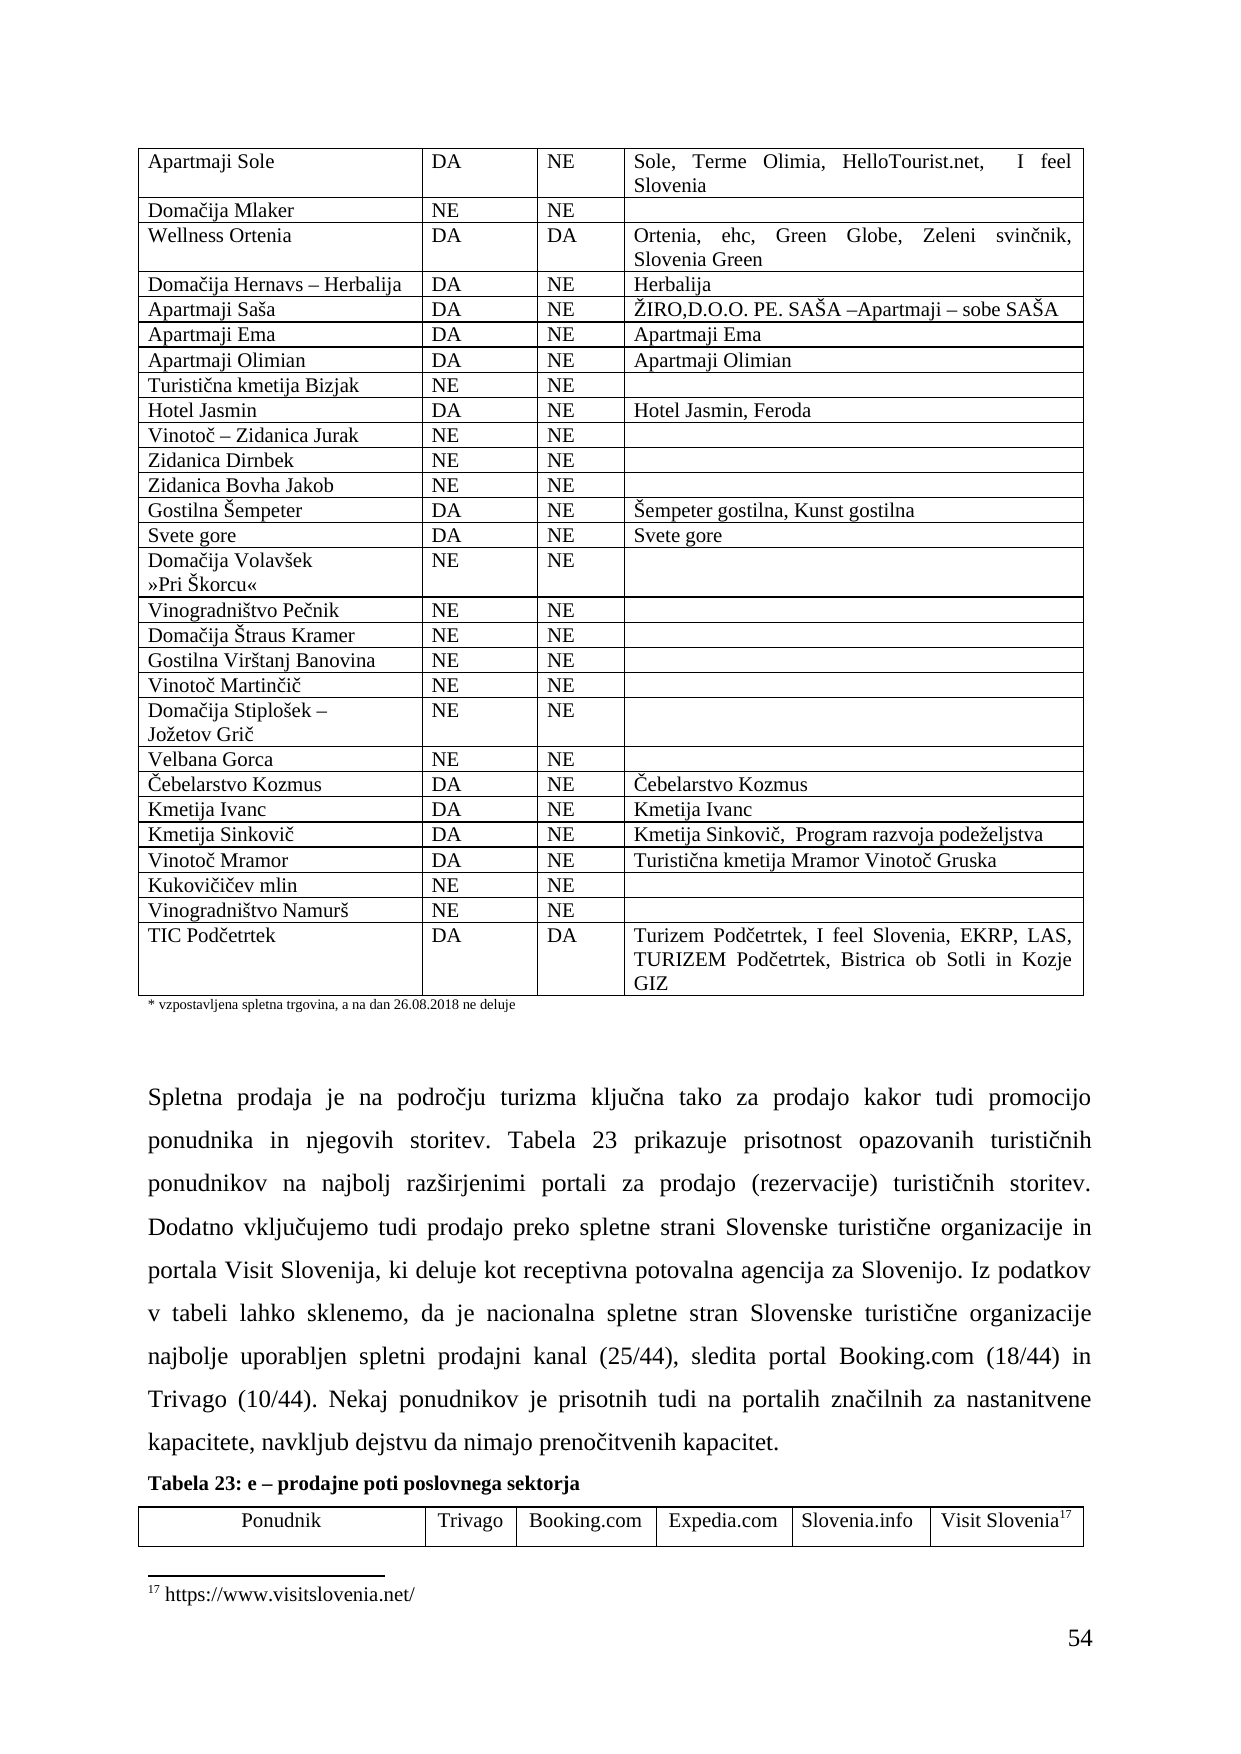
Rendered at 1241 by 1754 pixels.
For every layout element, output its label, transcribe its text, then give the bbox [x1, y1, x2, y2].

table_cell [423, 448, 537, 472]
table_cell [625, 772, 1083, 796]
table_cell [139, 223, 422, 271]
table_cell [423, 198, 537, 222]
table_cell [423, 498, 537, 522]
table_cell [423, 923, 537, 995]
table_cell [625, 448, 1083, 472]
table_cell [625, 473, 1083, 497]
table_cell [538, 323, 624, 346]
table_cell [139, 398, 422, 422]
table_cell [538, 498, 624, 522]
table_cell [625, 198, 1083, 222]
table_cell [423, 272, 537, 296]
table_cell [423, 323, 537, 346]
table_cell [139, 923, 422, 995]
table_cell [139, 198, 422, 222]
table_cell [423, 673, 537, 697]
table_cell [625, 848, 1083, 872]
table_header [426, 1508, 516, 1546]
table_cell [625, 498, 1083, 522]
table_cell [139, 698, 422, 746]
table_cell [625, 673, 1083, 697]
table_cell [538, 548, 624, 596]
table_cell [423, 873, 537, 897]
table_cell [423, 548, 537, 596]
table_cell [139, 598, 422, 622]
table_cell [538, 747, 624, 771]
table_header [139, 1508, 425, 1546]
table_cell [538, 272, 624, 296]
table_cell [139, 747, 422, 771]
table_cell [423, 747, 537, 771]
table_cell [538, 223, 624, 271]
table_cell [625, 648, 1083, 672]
text Spletna prodaja je na področju turizma ključna tako za prodajo kakor tudi promocijo ponudnika in njegovih storitev. Tabela 23 prikazuje prisotnost opazovanih turističnih ponudnikov na najbolj razširjenimi portali za prodajo (rezervacije) turističnih storitev. Dodatno vključujemo tudi prodajo preko spletne strani Slovenske turistične organizacije in portala Visit Slovenija, ki deluje kot receptivna potovalna agencija za Slovenijo. Iz podatkov v tabeli lahko sklenemo, da je nacionalna spletne stran Slovenske turistične organizacije najbolje uporabljen spletni prodajni kanal (25/44), sledita portal Booking.com (18/44) in Trivago (10/44). Nekaj ponudnikov je prisotnih tudi na portalih značilnih za nastanitvene kapacitete, navkljub dejstvu da nimajo prenočitvenih kapacitet. [148, 1082, 1092, 1456]
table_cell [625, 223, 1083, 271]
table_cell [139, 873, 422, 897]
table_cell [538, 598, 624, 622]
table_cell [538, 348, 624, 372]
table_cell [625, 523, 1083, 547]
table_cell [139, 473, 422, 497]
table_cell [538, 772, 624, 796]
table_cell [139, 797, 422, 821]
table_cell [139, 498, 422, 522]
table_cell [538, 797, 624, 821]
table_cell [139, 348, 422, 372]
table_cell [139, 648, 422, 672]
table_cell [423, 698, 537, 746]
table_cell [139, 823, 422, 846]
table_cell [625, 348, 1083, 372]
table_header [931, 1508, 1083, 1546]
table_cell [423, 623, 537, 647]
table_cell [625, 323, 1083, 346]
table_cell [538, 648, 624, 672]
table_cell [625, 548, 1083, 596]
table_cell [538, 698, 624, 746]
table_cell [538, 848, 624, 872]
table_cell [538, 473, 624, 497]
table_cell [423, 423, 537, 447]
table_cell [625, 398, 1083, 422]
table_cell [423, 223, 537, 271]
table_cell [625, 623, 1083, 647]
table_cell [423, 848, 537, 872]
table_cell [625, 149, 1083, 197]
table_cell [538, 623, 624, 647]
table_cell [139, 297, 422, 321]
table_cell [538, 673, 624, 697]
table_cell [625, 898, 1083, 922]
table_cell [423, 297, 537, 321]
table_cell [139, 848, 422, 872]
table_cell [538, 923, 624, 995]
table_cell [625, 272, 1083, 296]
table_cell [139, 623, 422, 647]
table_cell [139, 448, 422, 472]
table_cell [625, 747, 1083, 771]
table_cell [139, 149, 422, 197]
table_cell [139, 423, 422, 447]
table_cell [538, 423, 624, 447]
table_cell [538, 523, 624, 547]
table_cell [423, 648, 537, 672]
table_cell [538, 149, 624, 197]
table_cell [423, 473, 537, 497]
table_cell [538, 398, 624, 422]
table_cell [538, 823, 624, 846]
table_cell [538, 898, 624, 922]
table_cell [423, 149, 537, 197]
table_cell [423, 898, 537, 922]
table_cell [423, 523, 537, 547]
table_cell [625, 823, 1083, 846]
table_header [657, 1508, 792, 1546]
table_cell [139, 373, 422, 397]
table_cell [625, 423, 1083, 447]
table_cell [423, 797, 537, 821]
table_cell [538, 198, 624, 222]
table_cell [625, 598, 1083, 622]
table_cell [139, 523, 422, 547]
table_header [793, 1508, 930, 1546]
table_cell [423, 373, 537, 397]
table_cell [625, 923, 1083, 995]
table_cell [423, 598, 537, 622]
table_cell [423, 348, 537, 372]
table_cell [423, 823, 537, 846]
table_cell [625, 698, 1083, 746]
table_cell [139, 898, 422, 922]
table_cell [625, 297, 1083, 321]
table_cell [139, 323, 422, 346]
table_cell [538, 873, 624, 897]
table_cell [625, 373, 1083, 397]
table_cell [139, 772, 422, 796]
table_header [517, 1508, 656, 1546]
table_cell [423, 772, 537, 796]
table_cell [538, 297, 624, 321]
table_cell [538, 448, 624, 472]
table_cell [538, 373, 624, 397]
text * vzpostavljena spletna trgovina, a na dan 26.08.2018 ne deluje [148, 996, 1092, 1025]
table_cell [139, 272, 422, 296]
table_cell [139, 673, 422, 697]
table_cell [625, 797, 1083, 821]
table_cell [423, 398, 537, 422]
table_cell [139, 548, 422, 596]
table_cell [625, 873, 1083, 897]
